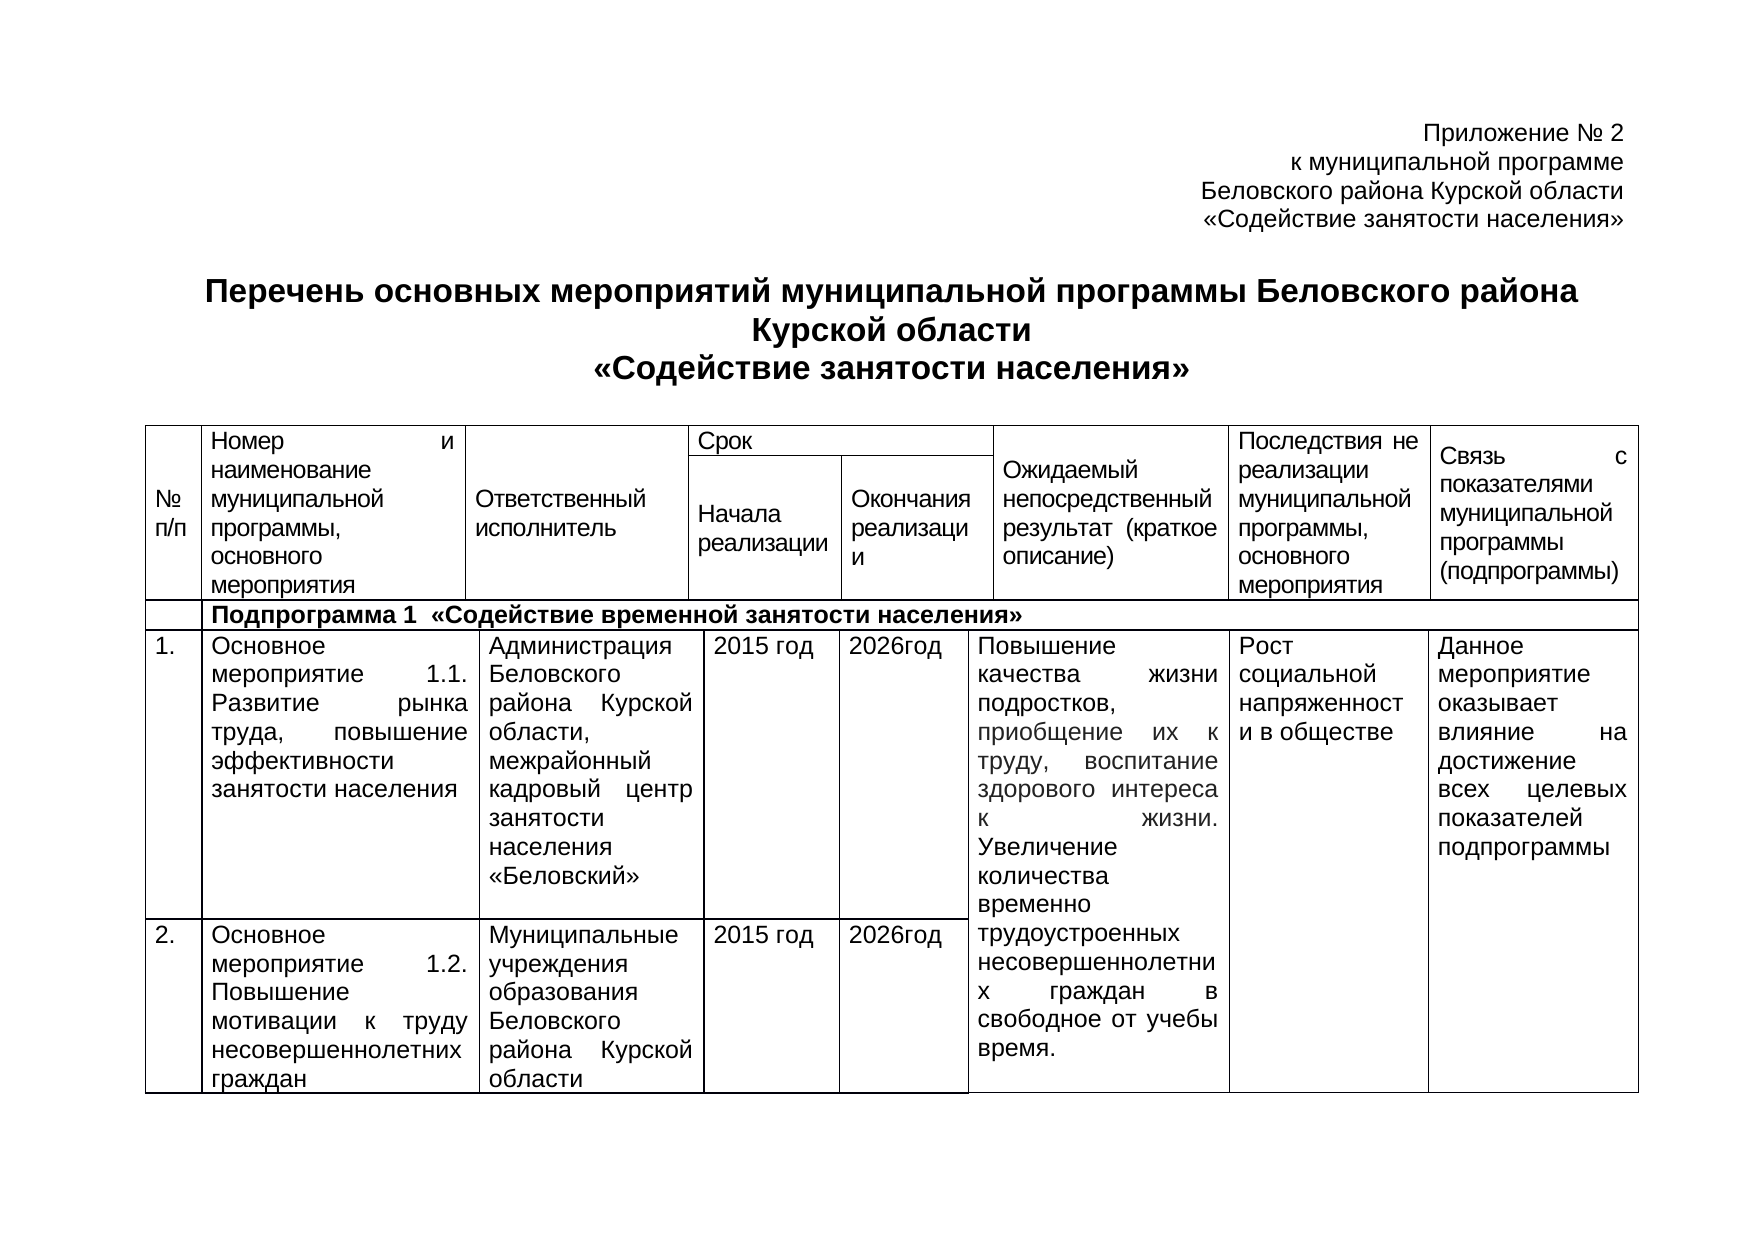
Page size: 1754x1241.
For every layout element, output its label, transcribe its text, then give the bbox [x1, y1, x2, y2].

table_cell Муниципальные учреждения образования Беловского района Курской области [480, 920, 703, 1092]
table_header Срок [689, 426, 993, 455]
table_cell 2026год [840, 631, 968, 918]
table_header Последствия не реализации муниципальной программы, основного мероприятия [1229, 426, 1430, 599]
table_cell 2015 год [705, 920, 839, 1092]
table_cell 2026год [840, 920, 968, 1092]
text Перечень основных мероприятий муниципальной программы Беловского района Курской области [159, 272, 1624, 348]
text «Содействие занятости населения» [159, 204, 1624, 233]
table_header № п/п [146, 426, 201, 599]
table_cell 2. [146, 920, 201, 1092]
table_cell Подпрограмма 1 «Содействие временной занятости населения» [203, 601, 1638, 629]
table_header Номер и наименование муниципальной программы, основного мероприятия [202, 426, 465, 599]
text Приложение № 2 [159, 118, 1624, 147]
table_header Ожидаемый непосредственный результат (краткое описание) [994, 426, 1228, 599]
table_cell Администрация Беловского района Курской области, межрайонный кадровый центр занятости населения «Беловский» [480, 631, 703, 918]
text Беловского района Курской области [159, 176, 1624, 204]
table_cell Окончания реализации [842, 456, 993, 599]
text «Содействие занятости населения» [159, 348, 1624, 387]
table_cell 1. [146, 631, 201, 918]
table_cell Повышение качества жизни подростков, приобщение их к труду, воспитание здорового интереса к жизни. Увеличение количества временно трудоустроенных несовершеннолетних граждан в свободное от учебы время. [969, 631, 1229, 1092]
table_cell [146, 601, 201, 629]
table_cell Рост социальной напряженности в обществе [1230, 631, 1428, 1092]
table_cell 2015 год [705, 631, 839, 918]
table_cell Данное мероприятие оказывает влияние на достижение всех целевых показателей подпрограммы [1429, 631, 1638, 1092]
table_cell Основное мероприятие 1.2. Повышение мотивации к труду несовершеннолетних граждан [203, 920, 479, 1092]
table_header Ответственный исполнитель [466, 426, 688, 599]
text к муниципальной программе [159, 147, 1624, 176]
table_cell Основное мероприятие 1.1. Развитие рынка труда, повышение эффективности занятости населения [203, 631, 479, 918]
table_header Связь с показателями муниципальной программы (подпрограммы) [1431, 426, 1638, 599]
table_cell Начала реализации [689, 456, 841, 599]
